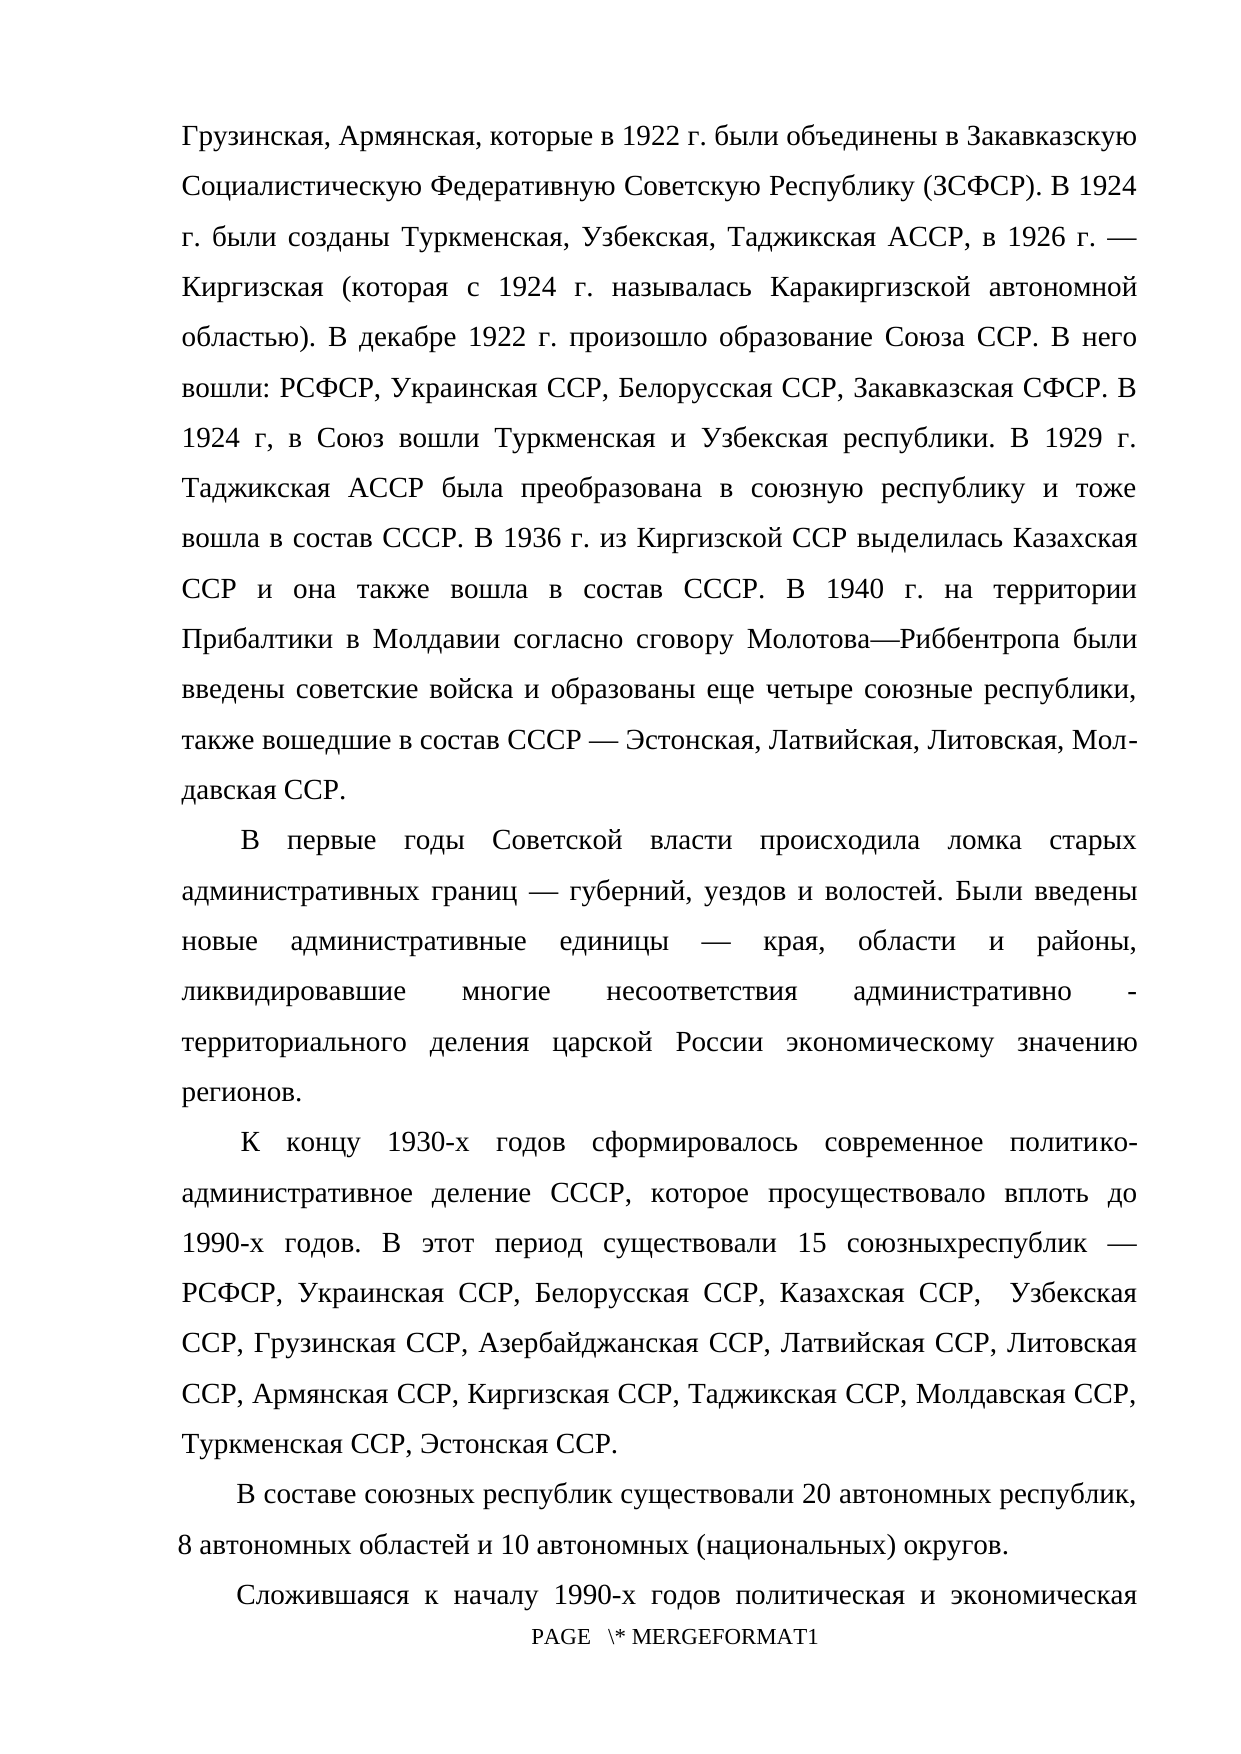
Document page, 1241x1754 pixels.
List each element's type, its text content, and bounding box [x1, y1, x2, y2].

text В первые годы Советской власти происходила ломка старых административных границ — губерний, уездов и волостей. Были введены новые административные единицы — края, области и районы, ликвидировавшие многие несоответствия административно - территориального деления царской России экономическому значению регионов. [181, 822, 1138, 1108]
text К концу 1930-х годов сформировалось современное политико-административное деление СССР, которое просуществовало вплоть до 1990-х годов. В этот период существовали 15 союзныхреспублик — РСФСР, Украинская ССР, Белорусская ССР, Казахская ССР, Узбекская ССР, Грузинская ССР, Азербайджанская ССР, Латвийская ССР, Литовская ССР, Армянская ССР, Киргизская ССР, Таджикская ССР, Молдавская ССР, Туркменская ССР, Эстонская ССР. [181, 1124, 1138, 1460]
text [177, 1577, 1138, 1611]
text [181, 118, 1138, 806]
text В составе союзных республик существовали 20 автономных республик, 8 автономных областей и 10 автономных (национальных) округов. [177, 1477, 1138, 1560]
